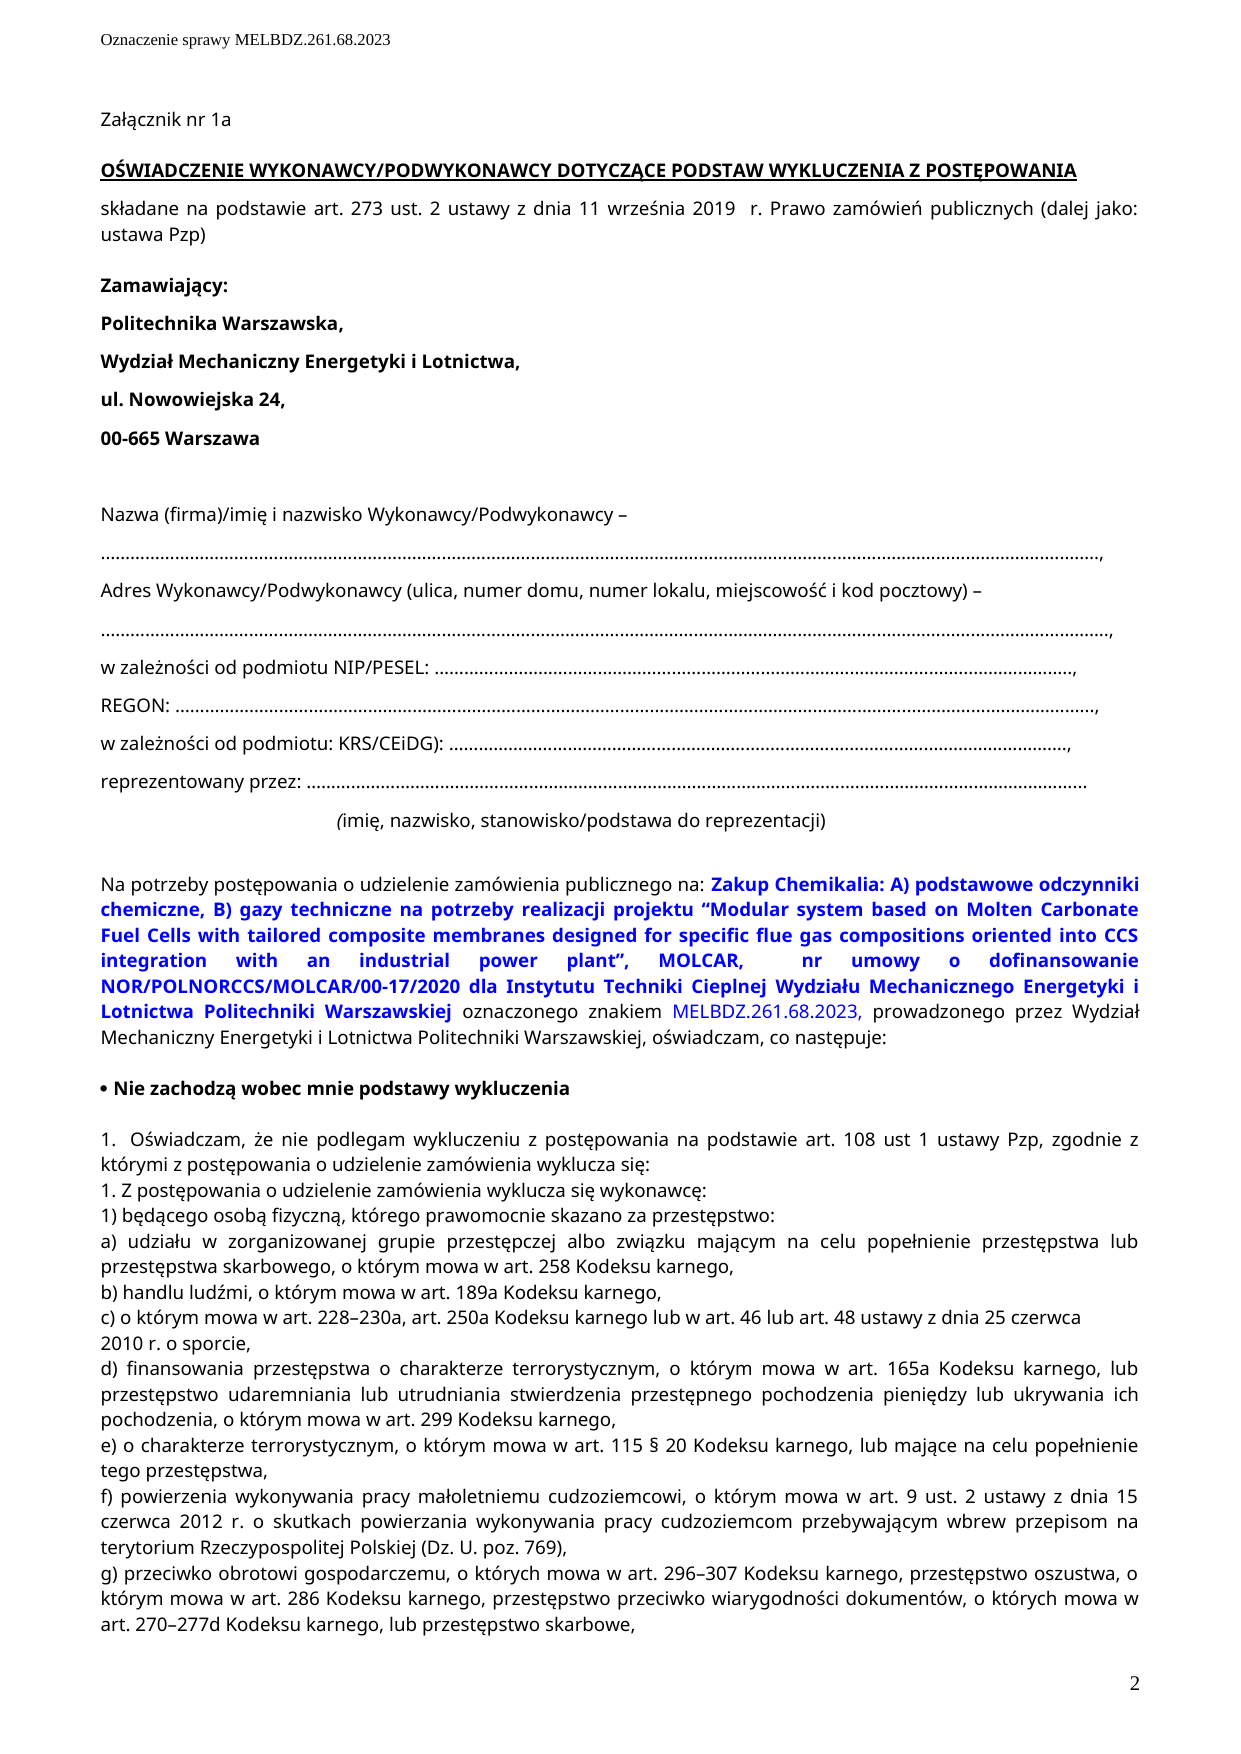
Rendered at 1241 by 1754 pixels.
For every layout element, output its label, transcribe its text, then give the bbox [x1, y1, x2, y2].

text Politechnika Warszawska, [100, 310, 1140, 336]
text d) finansowania przestępstwa o charakterze terrorystycznym, o którym mowa w art. 165a Kodeksu karnego, lub przestępstwo udaremniania lub utrudniania stwierdzenia przestępnego pochodzenia pieniędzy lub ukrywania ich pochodzenia, o którym mowa w art. 299 Kodeksu karnego, [100, 1356, 1140, 1432]
text Na potrzeby postępowania o udzielenie zamówienia publicznego na: Zakup Chemikalia: A) podstawowe odczynniki chemiczne, B) gazy techniczne na potrzeby realizacji projektu “Modular system based on Molten Carbonate Fuel Cells with tailored composite membranes designed for specific flue gas compositions oriented into CCS integration with an industrial power plant”, MOLCAR, nr umowy o dofinansowanie NOR/POLNORCCS/MOLCAR/00-17/2020 dla Instytutu Techniki Cieplnej Wydziału Mechanicznego Energetyki i Lotnictwa Politechniki Warszawskiej oznaczonego znakiem MELBDZ.261.68.2023, prowadzonego przez Wydział Mechaniczny Energetyki i Lotnictwa Politechniki Warszawskiej, oświadczam, co następuje: [100, 871, 1140, 1049]
text Oświadczenie Wykonawcy/PODWYKONAWCY DOTYCZĄCE PODSTAW WYKLUCZENIA Z POSTĘPOWANIA [100, 157, 1140, 183]
text reprezentowany przez: ………………………………………………………………………………………………………………………………..………... (imię, nazwisko, stanowisko/podstawa do reprezentacji) [100, 769, 1140, 833]
text składane na podstawie art. 273 ust. 2 ustawy z dnia 11 września 2019 r. Prawo zamówień publicznych (dalej jako: ustawa Pzp) [100, 196, 1140, 247]
text 1) będącego osobą fizyczną, którego prawomocnie skazano za przestępstwo: [100, 1203, 1140, 1228]
text a) udziału w zorganizowanej grupie przestępczej albo związku mającym na celu popełnienie przestępstwa lub przestępstwa skarbowego, o którym mowa w art. 258 Kodeksu karnego, [100, 1228, 1140, 1279]
text Nie zachodzą wobec mnie podstawy wykluczenia [100, 1075, 1140, 1101]
text Nazwa (firma)/imię i nazwisko Wykonawcy/Podwykonawcy – [100, 501, 1140, 527]
text ul. Nowowiejska 24, [100, 387, 1140, 412]
text 1. Z postępowania o udzielenie zamówienia wyklucza się wykonawcę: [100, 1177, 1140, 1203]
text Zamawiający: [100, 272, 1140, 298]
text f) powierzenia wykonywania pracy małoletniemu cudzoziemcowi, o którym mowa w art. 9 ust. 2 ustawy z dnia 15 czerwca 2012 r. o skutkach powierzania wykonywania pracy cudzoziemcom przebywającym wbrew przepisom na terytorium Rzeczypospolitej Polskiej (Dz. U. poz. 769), [100, 1483, 1140, 1560]
text Załącznik nr 1a [100, 106, 1140, 132]
text Wydział Mechaniczny Energetyki i Lotnictwa, [100, 348, 1140, 374]
text w zależności od podmiotu: KRS/CEiDG): ………………………………………………………..…………….…………….………………………., [100, 731, 1140, 756]
list Oświadczam, że nie podlegam wykluczeniu z postępowania na podstawie art. 108 ust 1 ustawy Pzp, zgodnie z którymi z postępowania o udzielenie zamówienia wyklucza się: [100, 1126, 1140, 1177]
text Adres Wykonawcy/Podwykonawcy (ulica, numer domu, numer lokalu, miejscowość i kod pocztowy) – …………………………………………………………………………………………………………………………………………..………………………………………., [100, 578, 1140, 641]
text 2010 r. o sporcie, [100, 1330, 1140, 1356]
text w zależności od podmiotu NIP/PESEL: ………………………………………………………………………………….…………...……………….., [100, 654, 1140, 680]
text …………………………………………………………………………………….…………………………………………………………………………………….….…., [100, 539, 1140, 565]
text g) przeciwko obrotowi gospodarczemu, o których mowa w art. 296–307 Kodeksu karnego, przestępstwo oszustwa, o którym mowa w art. 286 Kodeksu karnego, przestępstwo przeciwko wiarygodności dokumentów, o których mowa w art. 270–277d Kodeksu karnego, lub przestępstwo skarbowe, [100, 1560, 1140, 1636]
text c) o którym mowa w art. 228–230a, art. 250a Kodeksu karnego lub w art. 46 lub art. 48 ustawy z dnia 25 czerwca [100, 1305, 1140, 1330]
text e) o charakterze terrorystycznym, o którym mowa w art. 115 § 20 Kodeksu karnego, lub mające na celu popełnienie tego przestępstwa, [100, 1432, 1140, 1483]
text 00-665 Warszawa [100, 425, 1140, 451]
text REGON: …………………………………………………………………………………………………………………………………..……………….……………..., [100, 692, 1140, 718]
text b) handlu ludźmi, o którym mowa w art. 189a Kodeksu karnego, [100, 1279, 1140, 1305]
